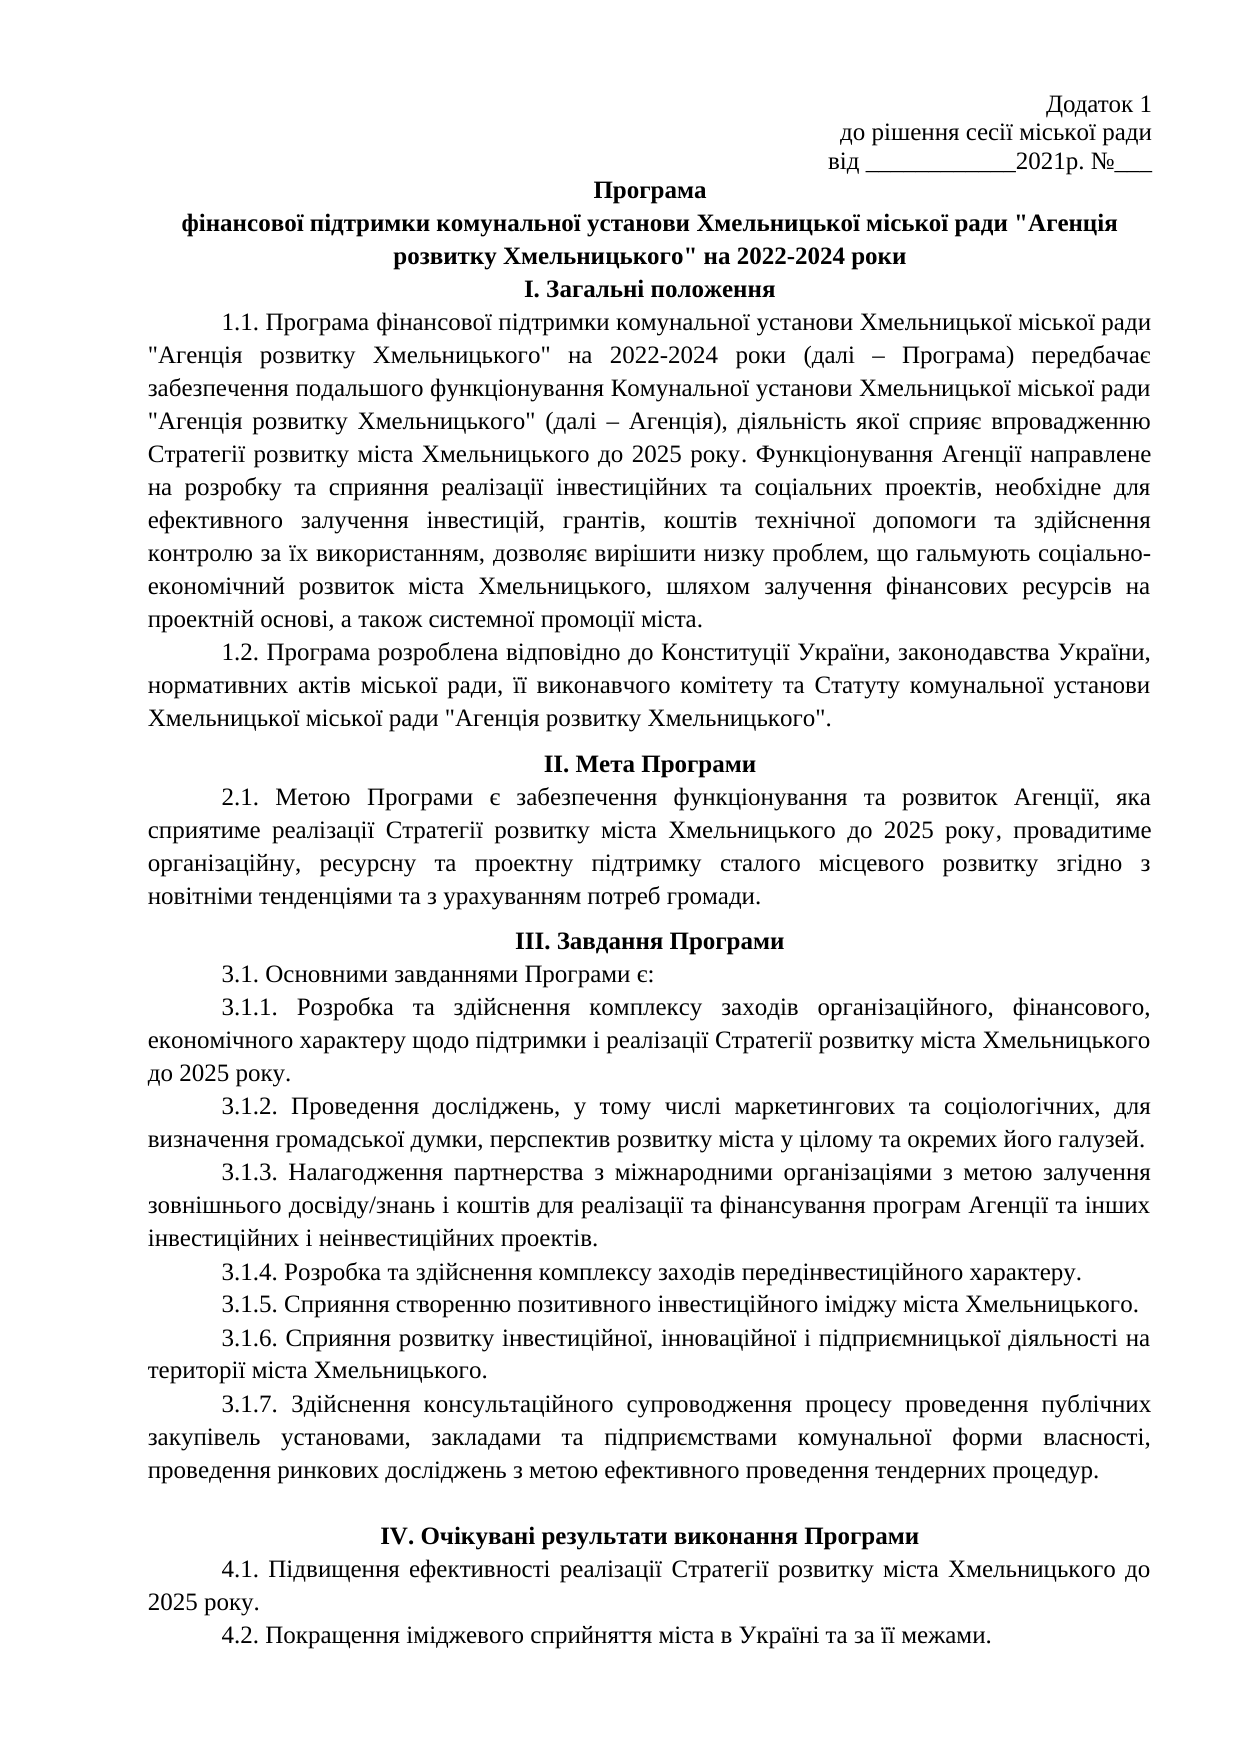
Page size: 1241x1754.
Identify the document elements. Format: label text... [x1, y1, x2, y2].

text 1.2. Програма розроблена відповідно до Конституції України, законодавства України, нормативних актів міської ради, її виконавчого комітету та Статуту комунальної установи Хмельницької міської ради "Агенція розвитку Хмельницького". [148, 637, 1152, 732]
text 4.2. Покращення іміджевого сприйняття міста в Україні та за її межами. [148, 1620, 1152, 1648]
text 1.1. Програма фінансової підтримки комунальної установи Хмельницької міської ради "Агенція розвитку Хмельницького" на 2022-2024 роки (далі – Програма) передбачає забезпечення подальшого функціонування Комунальної установи Хмельницької міської ради "Агенція розвитку Хмельницького" (далі – Агенція), діяльність якої сприяє впровадженню Стратегії розвитку міста Хмельницького до 2025 року. Функціонування Агенції направлене на розробку та сприяння реалізації інвестиційних та соціальних проектів, необхідне для ефективного залучення інвестицій, грантів, коштів технічної допомоги та здійснення контролю за їх використанням, дозволяє вирішити низку проблем, що гальмують соціально-економічний розвиток міста Хмельницького, шляхом залучення фінансових ресурсів на проектній основі, а також системної промоції міста. [148, 307, 1152, 633]
text від ____________2021р. №___ [148, 146, 1152, 175]
text І. Загальні положення [148, 274, 1152, 303]
text ІV. Очікувані результати виконання Програми [148, 1521, 1152, 1549]
text 3.1.3. Налагодження партнерства з міжнародними організаціями з метою залучення зовнішнього досвіду/знань і коштів для реалізації та фінансування програм Агенції та інших інвестиційних і неінвестиційних проектів. [148, 1157, 1152, 1252]
text 3.1.4. Розробка та здійснення комплексу заходів передінвестиційного характеру. [148, 1257, 1152, 1285]
text фінансової підтримки комунальної установи Хмельницької міської ради "Агенція розвитку Хмельницького" на 2022-2024 роки [148, 208, 1152, 270]
text 2.1. Метою Програми є забезпечення функціонування та розвиток Агенції, яка сприятиме реалізації Стратегії розвитку міста Хмельницького до 2025 року, провадитиме організаційну, ресурсну та проектну підтримку сталого місцевого розвитку згідно з новітніми тенденціями та з урахуванням потреб громади. [148, 782, 1152, 909]
text ІІ. Мета Програми [148, 749, 1152, 777]
text Програма [148, 175, 1152, 204]
text 3.1.2. Проведення досліджень, у тому числі маркетингових та соціологічних, для визначення громадської думки, перспектив розвитку міста у цілому та окремих його галузей. [148, 1091, 1152, 1153]
text 3.1.7. Здійснення консультаційного супроводження процесу проведення публічних закупівель установами, закладами та підприємствами комунальної форми власності, проведення ринкових досліджень з метою ефективного проведення тендерних процедур. [148, 1389, 1152, 1422]
text Додаток 1 [148, 89, 1152, 117]
text 4.1. Підвищення ефективності реалізації Стратегії розвитку міста Хмельницького до 2025 року. [148, 1554, 1152, 1616]
text 3.1.5. Сприяння створенню позитивного інвестиційного іміджу міста Хмельницького. [148, 1289, 1152, 1318]
text ІІІ. Завдання Програми [148, 926, 1152, 955]
text 3.1. Основними завданнями Програми є: [148, 959, 1152, 988]
text 3.1.7. Здійснення консультаційного супроводження процесу проведення публічних закупівель установами, закладами та підприємствами комунальної форми власності, проведення ринкових досліджень з метою ефективного проведення тендерних процедур. [148, 1450, 1152, 1483]
text до рішення сесії міської ради [148, 117, 1152, 146]
text 3.1.1. Розробка та здійснення комплексу заходів організаційного, фінансового, економічного характеру щодо підтримки і реалізації Стратегії розвитку міста Хмельницького до 2025 року. [148, 992, 1152, 1087]
text 3.1.6. Сприяння розвитку інвестиційної, інноваційної і підприємницької діяльності на території міста Хмельницького. [148, 1323, 1152, 1384]
